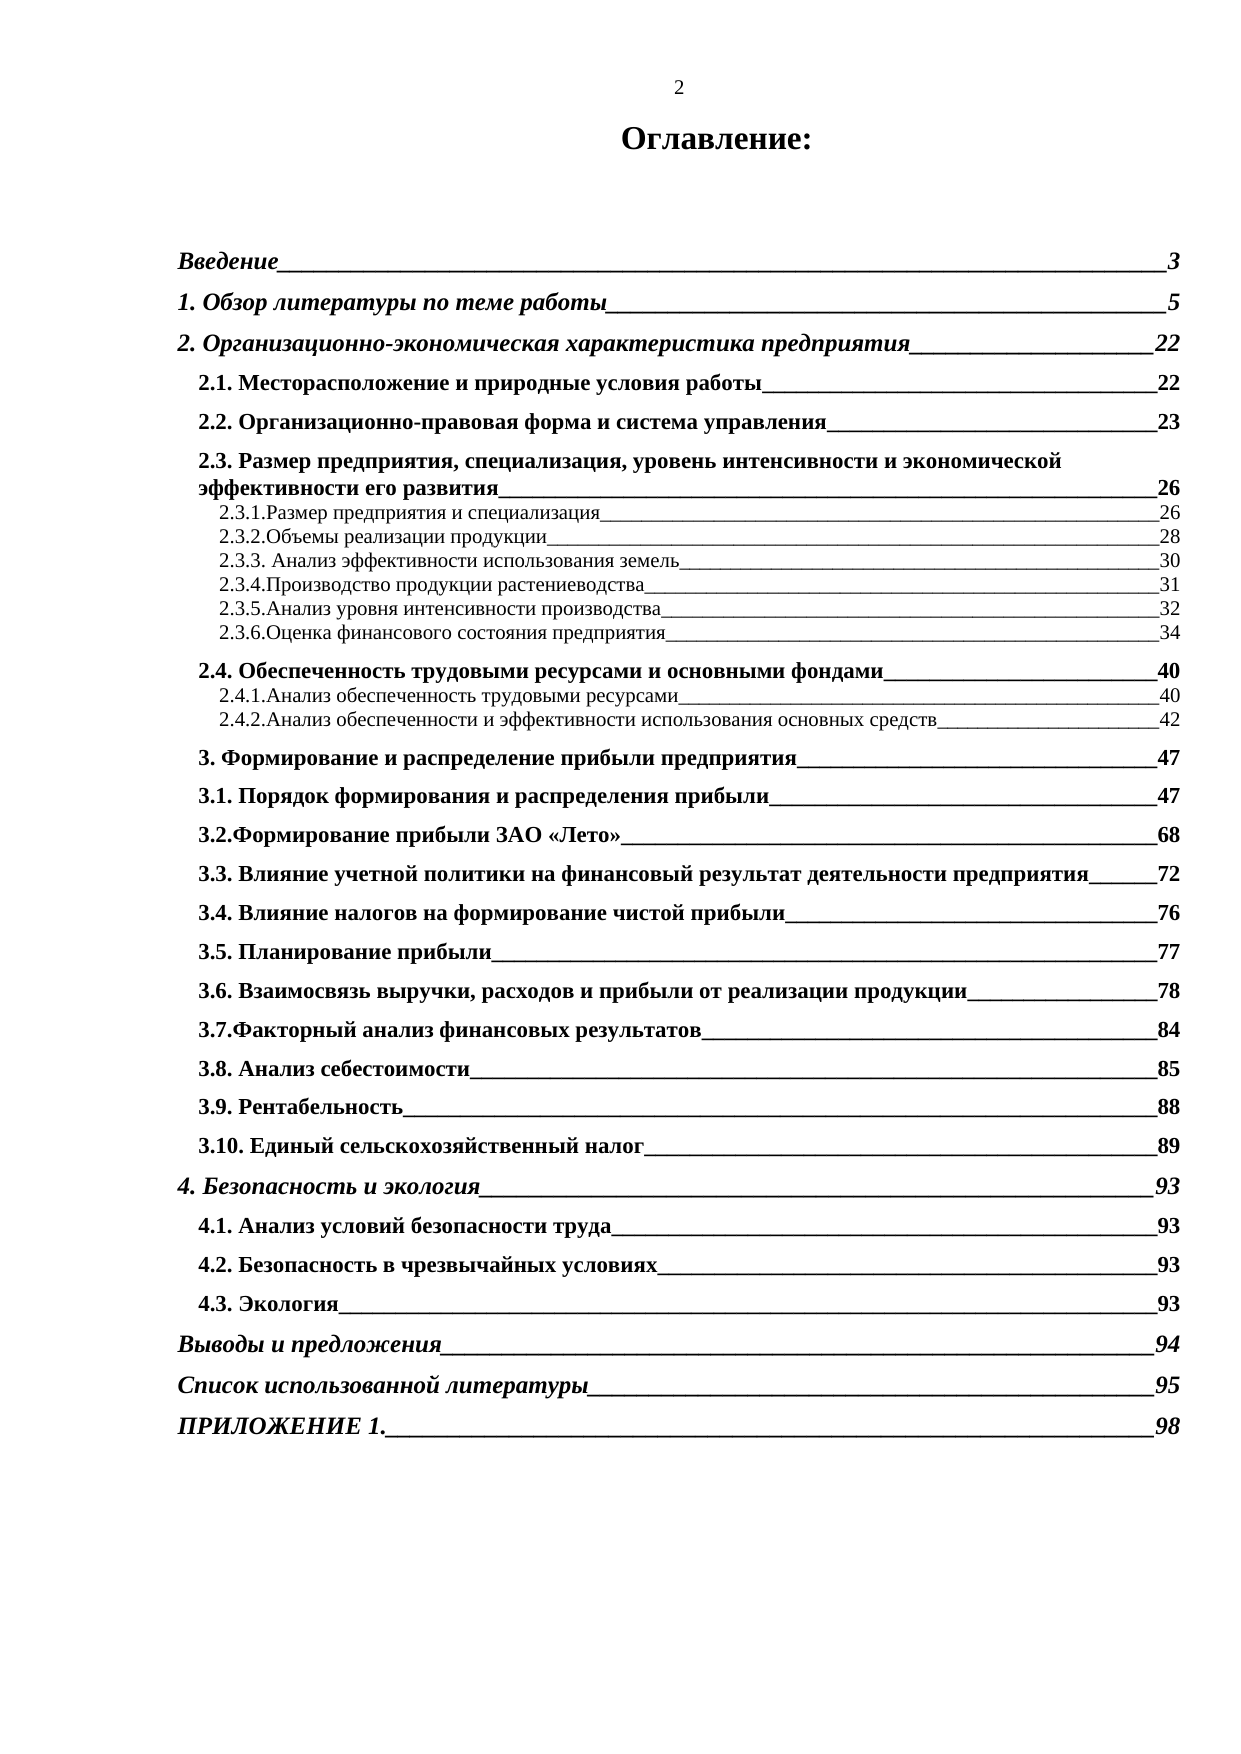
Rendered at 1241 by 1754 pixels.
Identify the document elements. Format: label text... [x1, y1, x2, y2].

text 3.4. Влияние налогов на формирование чистой прибыли 76 [198, 899, 1181, 926]
text 3.1. Порядок формирования и распределения прибыли 47 [198, 783, 1181, 809]
text 4.3. Экология 93 [198, 1290, 1181, 1316]
text 2. Организационно-экономическая характеристика предприятия 22 [177, 328, 1181, 357]
text 3.7.Факторный анализ финансовых результатов 84 [198, 1016, 1181, 1042]
text 2.3.6.Оценка финансового состояния предприятия 34 [219, 620, 1181, 644]
text 4.1. Анализ условий безопасности труда 93 [198, 1212, 1181, 1239]
text 2.4.1.Анализ обеспеченность трудовыми ресурсами 40 [219, 683, 1181, 707]
text 2.3.5.Анализ уровня интенсивности производства 32 [219, 596, 1181, 620]
text ПРИЛОЖЕНИЕ 1. 98 [177, 1411, 1181, 1440]
text 2.3.1.Размер предприятия и специализация 26 [219, 500, 1181, 524]
text 2.2. Организационно-правовая форма и система управления 23 [198, 408, 1181, 435]
title Оглавление: [177, 118, 1181, 157]
text 2.3. Размер предприятия, специализация, уровень интенсивности и экономической эффективности его развития 26 [198, 447, 1181, 500]
text Выводы и предложения 94 [177, 1329, 1181, 1358]
text 3.3. Влияние учетной политики на финансовый результат деятельности предприятия 72 [198, 860, 1181, 887]
text 2.3.3. Анализ эффективности использования земель 30 [219, 548, 1181, 572]
text 1. Обзор литературы по теме работы 5 [177, 287, 1181, 316]
text 3.2.Формирование прибыли ЗАО «Лето» 68 [198, 821, 1181, 848]
text 4.2. Безопасность в чрезвычайных условиях 93 [198, 1251, 1181, 1278]
text 3.9. Рентабельность 88 [198, 1093, 1181, 1120]
text 2.4. Обеспеченность трудовыми ресурсами и основными фондами 40 [198, 657, 1181, 683]
text 3.6. Взаимосвязь выручки, расходов и прибыли от реализации продукции 78 [198, 977, 1181, 1003]
text 2.3.2.Объемы реализации продукции 28 [219, 524, 1181, 548]
text 3.8. Анализ себестоимости 85 [198, 1054, 1181, 1081]
text Введение 3 [177, 246, 1181, 274]
text Список использованной литературы 95 [177, 1370, 1181, 1399]
text 2.3.4.Производство продукции растениеводства 31 [219, 572, 1181, 596]
text 2.1. Месторасположение и природные условия работы 22 [198, 369, 1181, 396]
text 2.4.2.Анализ обеспеченности и эффективности использования основных средств 42 [219, 707, 1181, 731]
text 3.5. Планирование прибыли 77 [198, 938, 1181, 964]
text 4. Безопасность и экология 93 [177, 1171, 1181, 1200]
text 3. Формирование и распределение прибыли предприятия 47 [198, 744, 1181, 770]
text 3.10. Единый сельскохозяйственный налог 89 [198, 1132, 1181, 1159]
